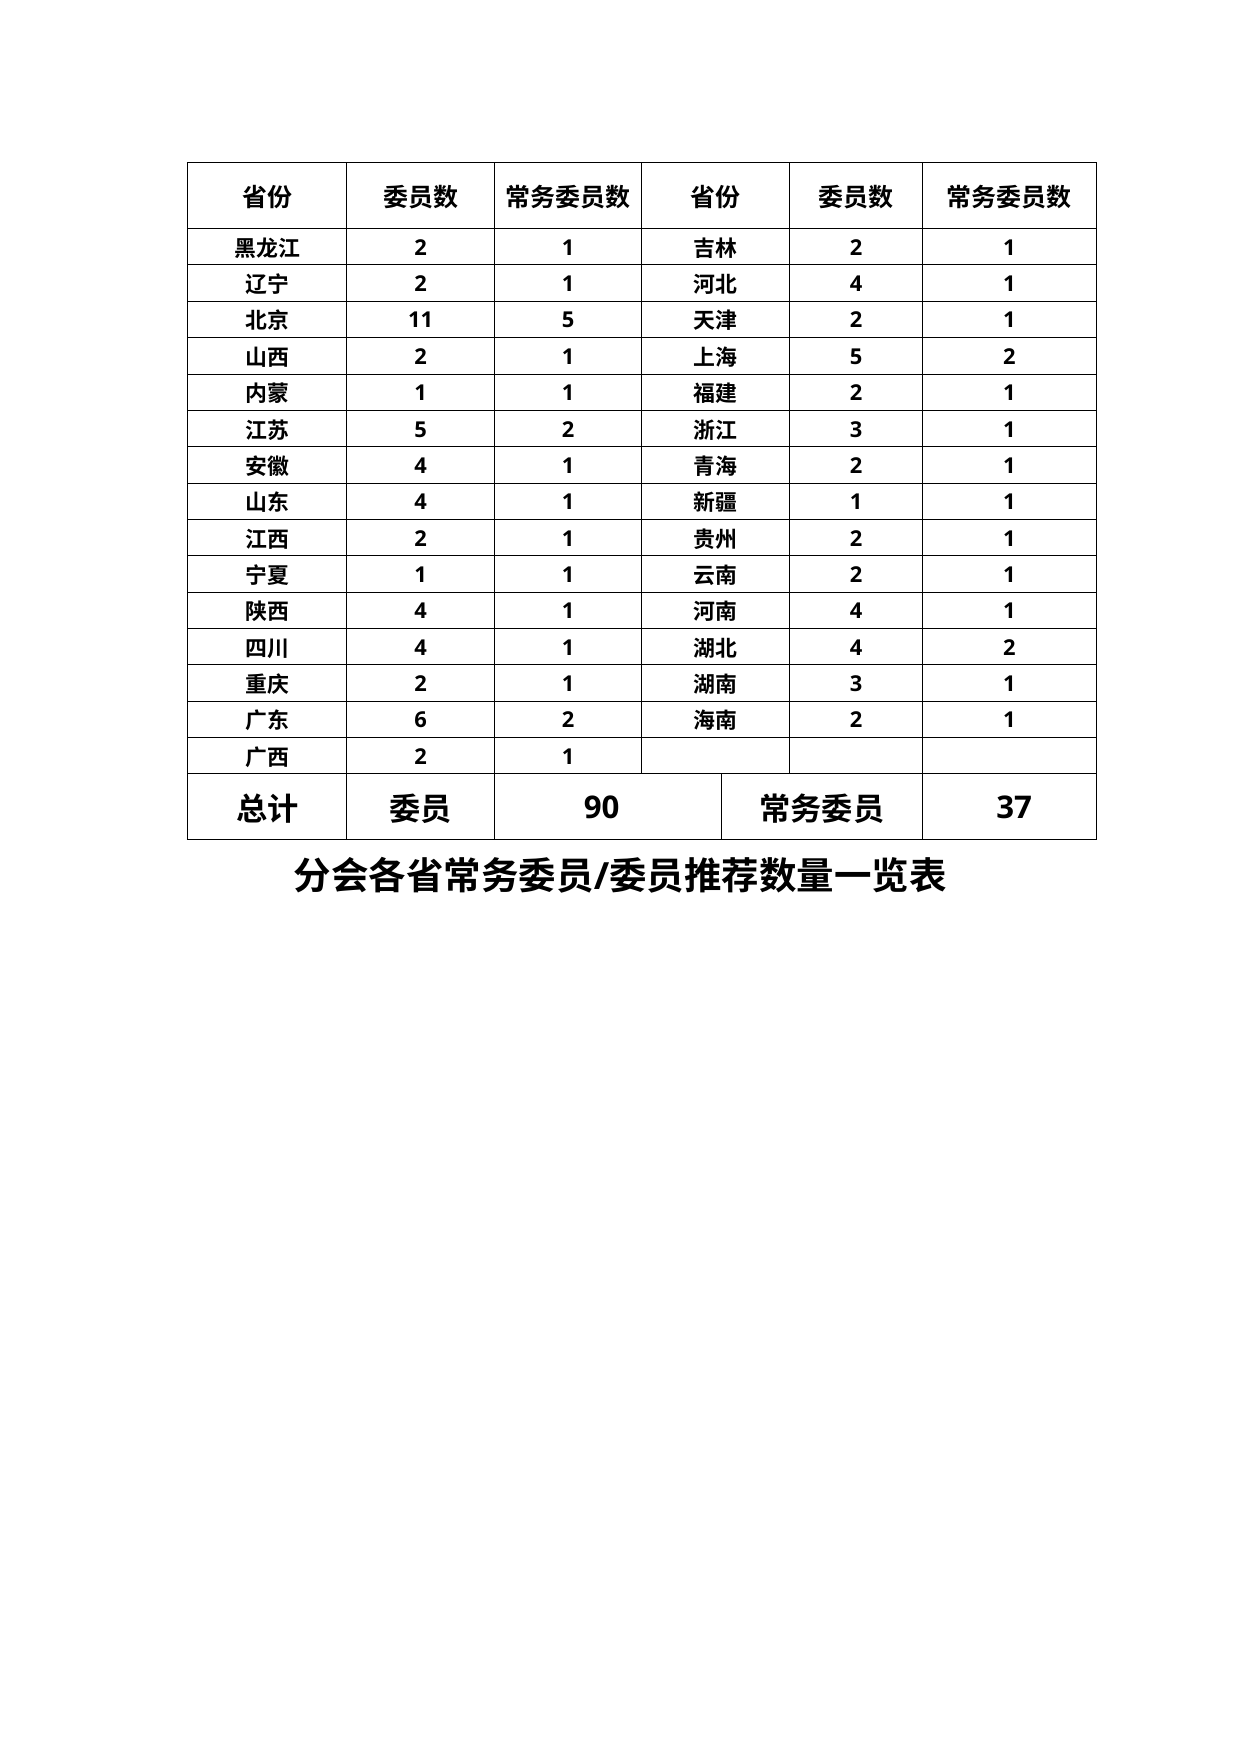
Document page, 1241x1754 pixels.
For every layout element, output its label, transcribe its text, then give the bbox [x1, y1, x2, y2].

table_cell 委员 [347, 774, 494, 839]
table_cell 1 [495, 593, 641, 628]
table_header 省份 [642, 163, 789, 228]
table_cell 2 [347, 338, 494, 373]
table_cell 安徽 [188, 447, 346, 482]
table_cell 4 [347, 484, 494, 519]
table_header 常务委员数 [495, 163, 641, 228]
table_cell 1 [495, 629, 641, 664]
table_cell 1 [923, 447, 1096, 482]
table_cell 1 [923, 375, 1096, 410]
table_cell 湖南 [642, 665, 789, 701]
table_cell 2 [790, 447, 922, 482]
table_cell 2 [790, 556, 922, 592]
table_cell 4 [347, 447, 494, 482]
table_header 委员数 [347, 163, 494, 228]
table_cell 江西 [188, 520, 346, 555]
table_cell 北京 [188, 302, 346, 337]
table_header 委员数 [790, 163, 922, 228]
table_cell 4 [347, 593, 494, 628]
table_cell 1 [495, 265, 641, 301]
table_cell 2 [790, 302, 922, 337]
table_header 省份 [188, 163, 346, 228]
table_cell 内蒙 [188, 375, 346, 410]
table_header 常务委员数 [923, 163, 1096, 228]
table_cell 黑龙江 [188, 229, 346, 264]
table_cell 山东 [188, 484, 346, 519]
table_cell 4 [790, 593, 922, 628]
table_cell 1 [923, 702, 1096, 737]
table_cell 上海 [642, 338, 789, 373]
table_cell 宁夏 [188, 556, 346, 592]
table_cell 青海 [642, 447, 789, 482]
table_cell 2 [347, 265, 494, 301]
table_cell 1 [495, 738, 641, 773]
table_cell 5 [347, 411, 494, 446]
table_cell 2 [923, 338, 1096, 373]
text 分会各省常务委员/委员推荐数量一览表 [187, 840, 1053, 905]
table_cell 1 [495, 484, 641, 519]
table_cell 1 [495, 520, 641, 555]
table_cell [642, 738, 789, 773]
table_cell [923, 738, 1096, 773]
table_cell 1 [923, 484, 1096, 519]
table_cell 广东 [188, 702, 346, 737]
table_cell 1 [923, 665, 1096, 701]
table_cell 4 [347, 629, 494, 664]
table_cell 山西 [188, 338, 346, 373]
table_cell 天津 [642, 302, 789, 337]
table_cell 河南 [642, 593, 789, 628]
table_cell 3 [790, 665, 922, 701]
table_cell 1 [347, 375, 494, 410]
table_cell 四川 [188, 629, 346, 664]
table_cell 1 [923, 593, 1096, 628]
table_cell 2 [790, 375, 922, 410]
table_cell 2 [347, 665, 494, 701]
table_cell 1 [495, 338, 641, 373]
table_cell 2 [923, 629, 1096, 664]
table_cell 4 [790, 629, 922, 664]
table_cell 2 [790, 229, 922, 264]
table_cell 吉林 [642, 229, 789, 264]
table_cell 6 [347, 702, 494, 737]
table_cell 辽宁 [188, 265, 346, 301]
table_cell 广西 [188, 738, 346, 773]
table_cell 2 [347, 738, 494, 773]
table_cell 2 [347, 520, 494, 555]
table_cell 1 [495, 229, 641, 264]
table_cell 浙江 [642, 411, 789, 446]
table_cell 2 [495, 411, 641, 446]
table_cell 1 [495, 447, 641, 482]
table_cell 1 [923, 556, 1096, 592]
table_cell 5 [790, 338, 922, 373]
table_cell 1 [495, 665, 641, 701]
table_cell 4 [790, 265, 922, 301]
table_cell 1 [923, 520, 1096, 555]
table_cell 总计 [188, 774, 346, 839]
table_cell 5 [495, 302, 641, 337]
table_cell 3 [790, 411, 922, 446]
table_cell 37 [923, 774, 1096, 839]
table_cell 1 [495, 556, 641, 592]
table_cell 常务委员 [722, 774, 922, 839]
table_cell 2 [790, 520, 922, 555]
table_cell 重庆 [188, 665, 346, 701]
table_cell 1 [790, 484, 922, 519]
table_cell 2 [495, 702, 641, 737]
table_cell 11 [347, 302, 494, 337]
table_cell 云南 [642, 556, 789, 592]
table_cell 90 [495, 774, 721, 839]
table_cell 2 [347, 229, 494, 264]
table_cell 江苏 [188, 411, 346, 446]
table_cell 河北 [642, 265, 789, 301]
table_cell 陕西 [188, 593, 346, 628]
table_cell 贵州 [642, 520, 789, 555]
table_cell 1 [495, 375, 641, 410]
table_cell 海南 [642, 702, 789, 737]
table_cell [790, 738, 922, 773]
table_cell 2 [790, 702, 922, 737]
table_cell 福建 [642, 375, 789, 410]
table_cell 1 [923, 302, 1096, 337]
table_cell 新疆 [642, 484, 789, 519]
table_cell 1 [923, 411, 1096, 446]
table_cell 湖北 [642, 629, 789, 664]
table_cell 1 [923, 265, 1096, 301]
table_cell 1 [923, 229, 1096, 264]
table_cell 1 [347, 556, 494, 592]
